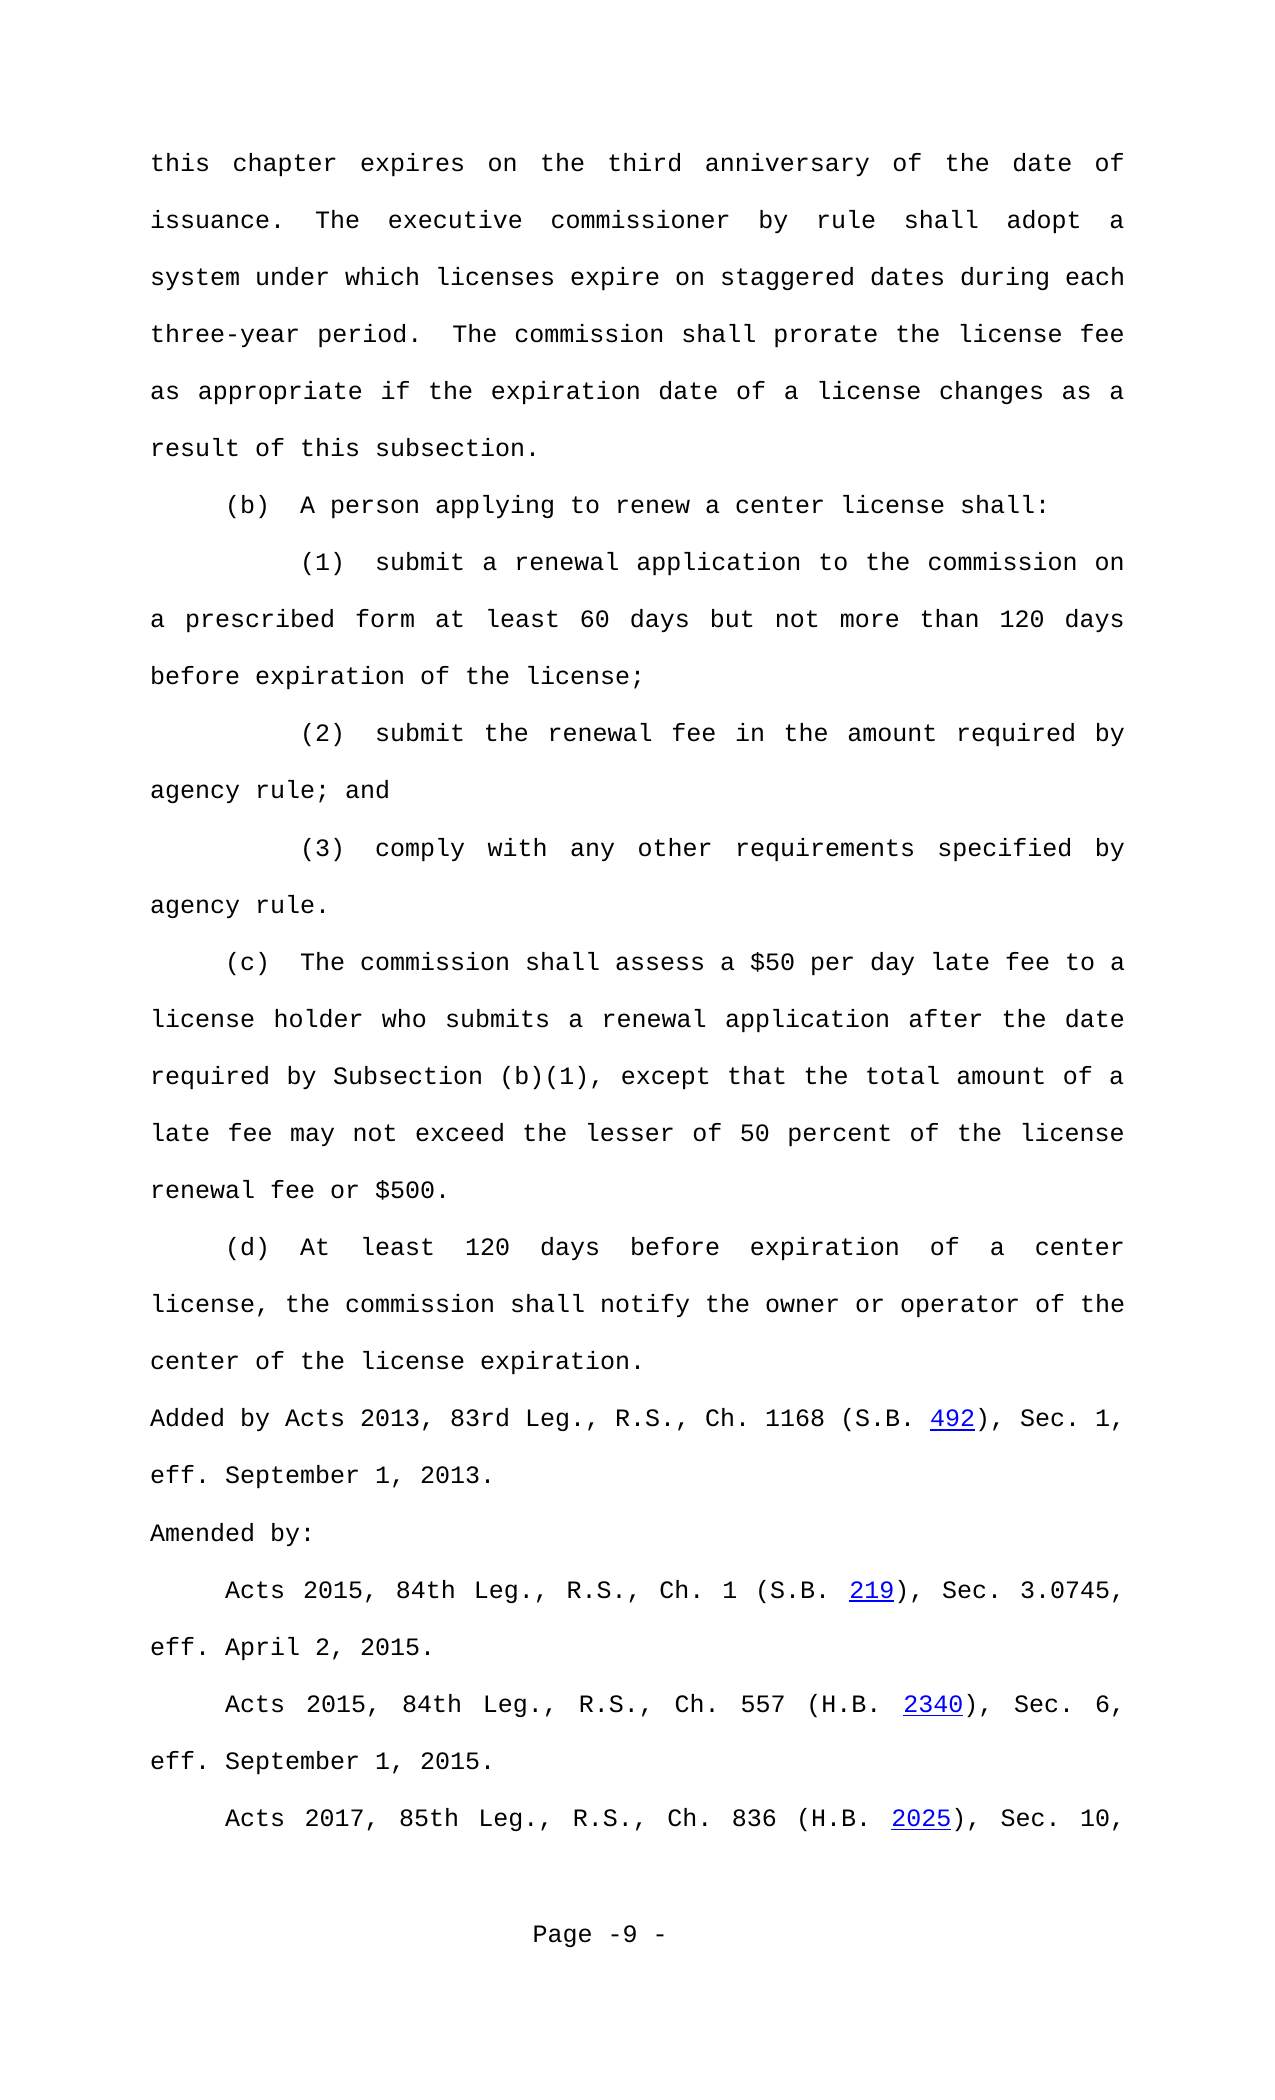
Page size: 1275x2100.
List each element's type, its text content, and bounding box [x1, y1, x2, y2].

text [150, 1805, 1125, 1834]
text Acts 2015, 84th Leg., R.S., Ch. 557 (H.B. 2340), Sec. 6, eff. September 1, 2015. [150, 1691, 1125, 1777]
text (b) A person applying to renew a center license shall: [150, 492, 1125, 521]
text Added by Acts 2013, 83rd Leg., R.S., Ch. 1168 (S.B. 492), Sec. 1, eff. September 1, 2013. [150, 1406, 1125, 1491]
text (3) comply with any other requirements specified by agency rule. [150, 835, 1125, 921]
text (1) submit a renewal application to the commission on a prescribed form at least 60 days but not more than 120 days before expiration of the license; [150, 549, 1125, 692]
text (d) At least 120 days before expiration of a center license, the commission shall notify the owner or operator of the center of the license expiration. [150, 1234, 1125, 1377]
text Amended by: [150, 1520, 1125, 1548]
text Acts 2015, 84th Leg., R.S., Ch. 1 (S.B. 219), Sec. 3.0745, eff. April 2, 2015. [150, 1577, 1125, 1663]
text (2) submit the renewal fee in the amount required by agency rule; and [150, 721, 1125, 806]
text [150, 150, 1125, 464]
text (c) The commission shall assess a $50 per day late fee to a license holder who submits a renewal application after the date required by Subsection (b)(1), except that the total amount of a late fee may not exceed the lesser of 50 percent of the license renewal fee or $500. [150, 949, 1125, 1206]
